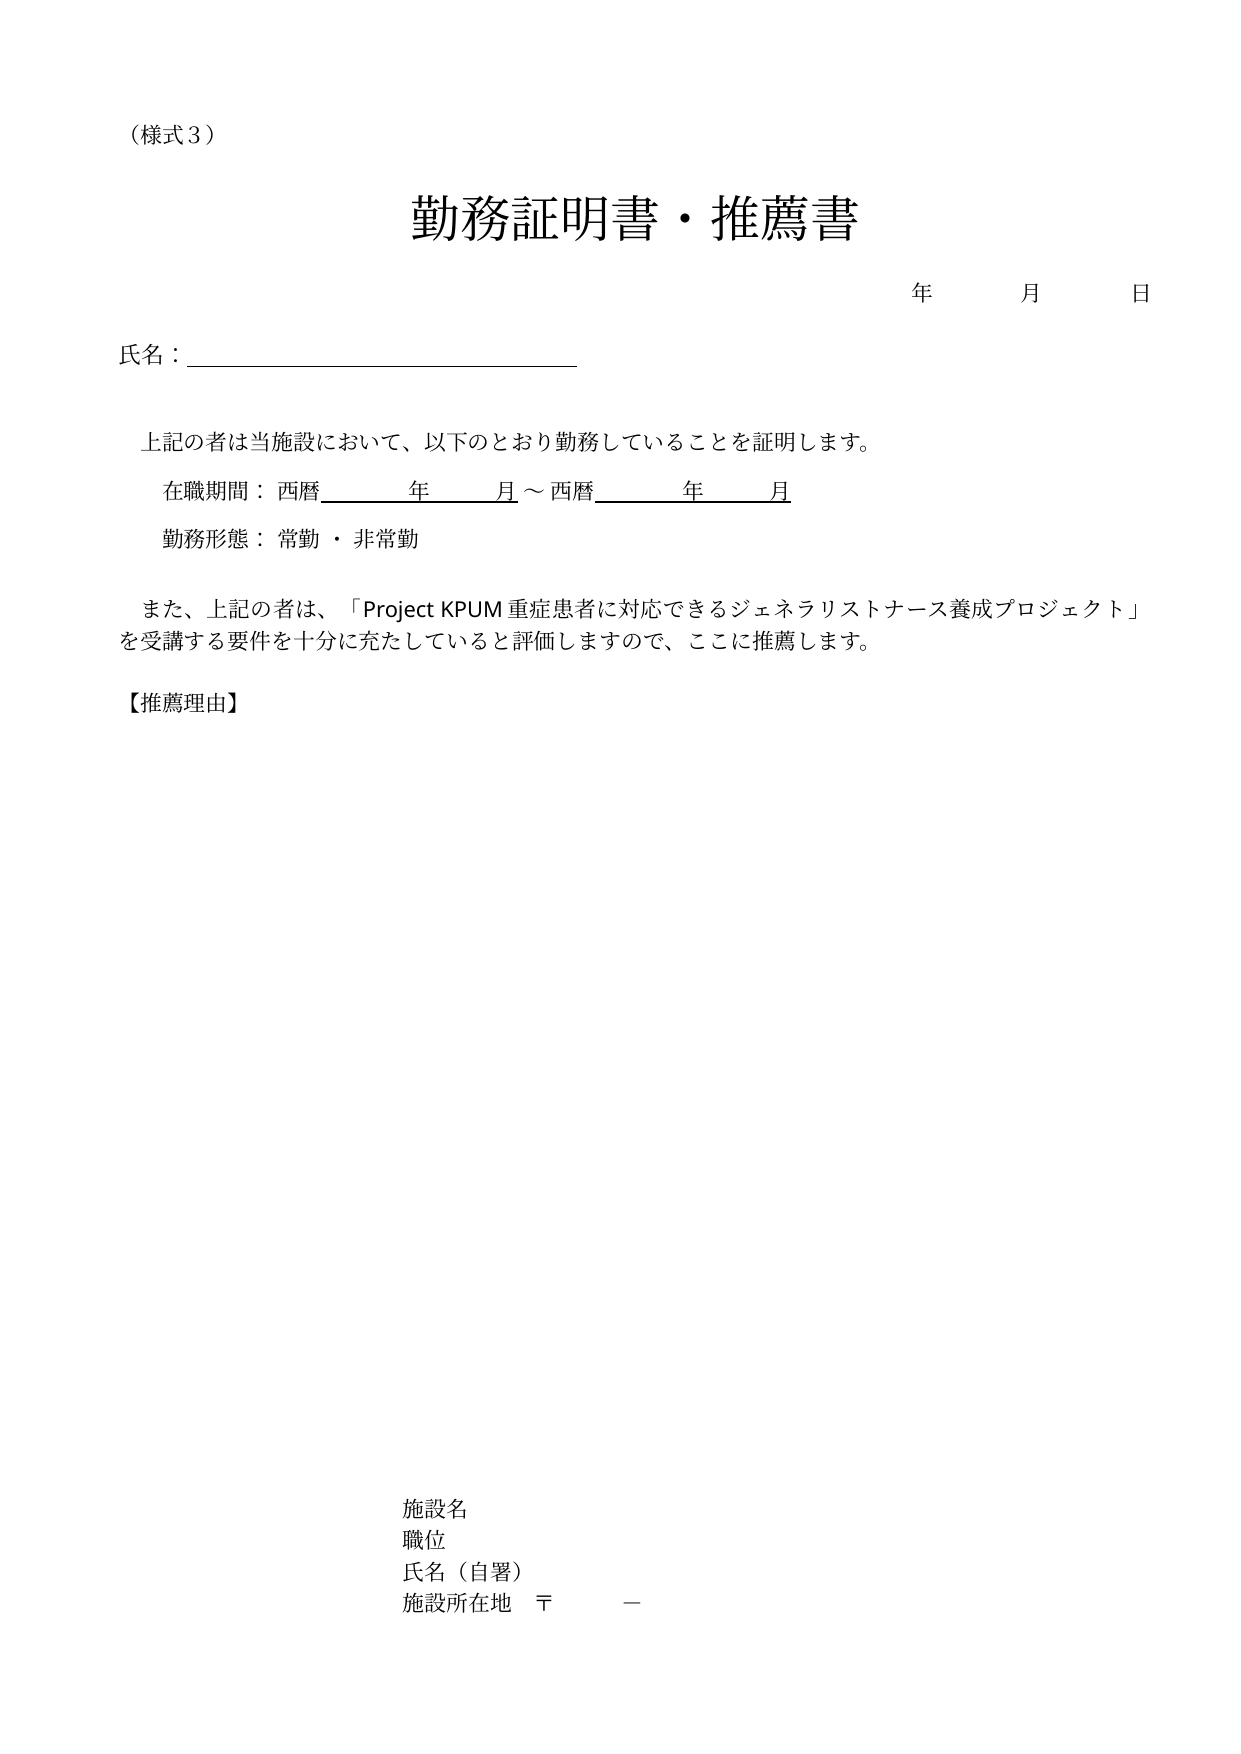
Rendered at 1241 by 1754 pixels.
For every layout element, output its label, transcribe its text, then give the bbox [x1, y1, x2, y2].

text 施設所在地 〒 － [118, 1586, 1152, 1618]
text 年 月 日 [118, 276, 1152, 308]
text 職位 [118, 1523, 1152, 1555]
text 在職期間： 西暦 年 月 ～ 西暦 年 月 [162, 474, 1152, 505]
text また、上記の者は、「Project KPUM重症患者に対応できるジェネラリストナース養成プロジェクト」を受講する要件を十分に充たしていると評価しますので、ここに推薦します。 [118, 592, 1152, 656]
text 上記の者は当施設において、以下のとおり勤務していることを証明します。 [118, 425, 1152, 457]
text 氏名： [118, 337, 1152, 370]
text 勤務形態： 常勤 ・ 非常勤 [162, 522, 1152, 554]
text 氏名（自署） [118, 1555, 1152, 1586]
text 施設名 [118, 1492, 1152, 1523]
text （様式３） [118, 118, 1152, 149]
text 【推薦理由】 [118, 686, 1152, 717]
text 勤務証明書・推薦書 [118, 179, 1152, 251]
